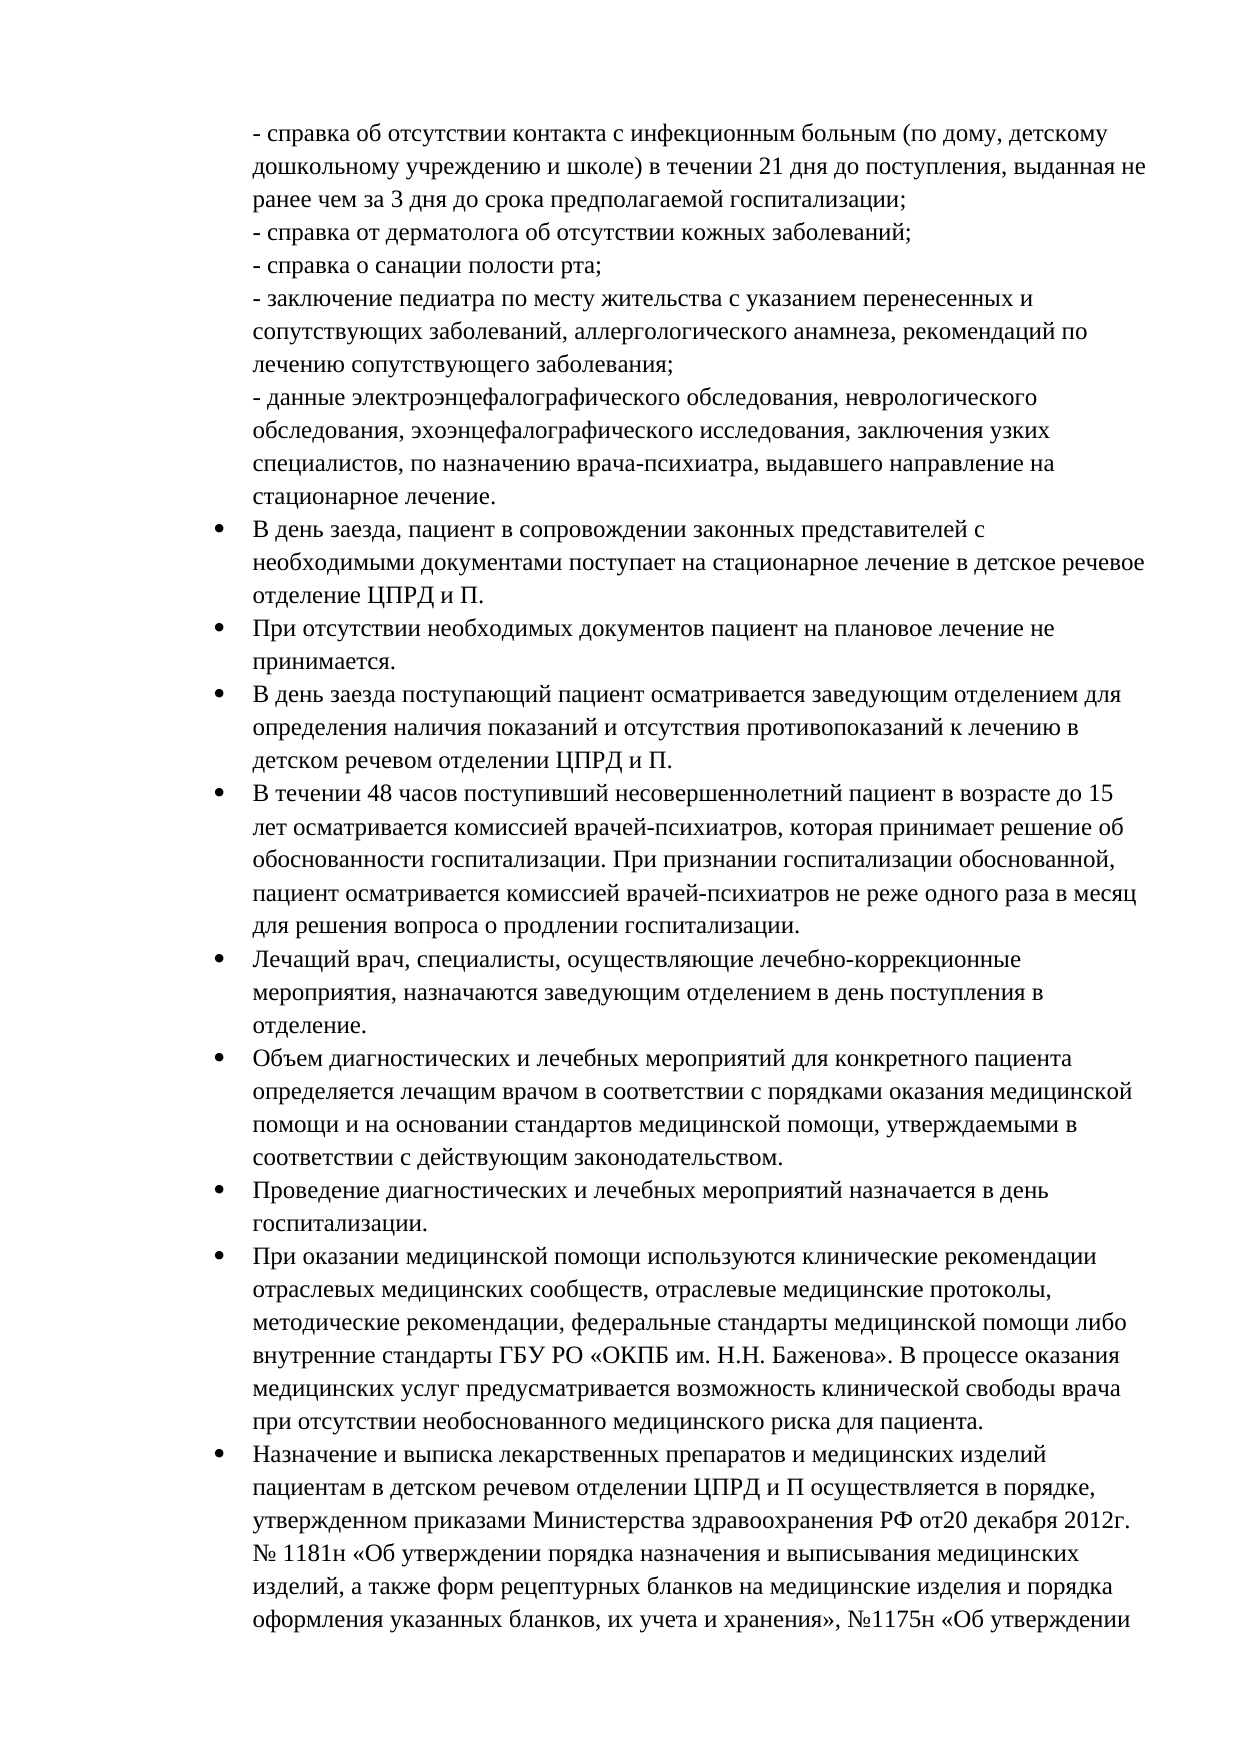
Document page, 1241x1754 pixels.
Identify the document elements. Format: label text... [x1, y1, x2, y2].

list - справка о санации полости рта; [252, 250, 1152, 279]
list В день заезда поступающий пациент осматривается заведующим отделением для определения наличия показаний и отсутствия противопоказаний к лечению в детском речевом отделении ЦПРД и П. [215, 679, 1152, 774]
list Объем диагностических и лечебных мероприятий для конкретного пациента определяется лечащим врачом в соответствии с порядками оказания медицинской помощи и на основании стандартов медицинской помощи, утверждаемыми в соответствии с действующим законодательством. [215, 1043, 1152, 1171]
list - справка об отсутствии контакта с инфекционным больным (по дому, детскому дошкольному учреждению и школе) в течении 21 дня до поступления, выданная не ранее чем за 3 дня до срока предполагаемой госпитализации; [252, 118, 1152, 213]
list - данные электроэнцефалографического обследования, неврологического обследования, эхоэнцефалографического исследования, заключения узких специалистов, по назначению врача-психиатра, выдавшего направление на стационарное лечение. [252, 382, 1152, 510]
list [215, 1439, 1152, 1633]
list В течении 48 часов поступивший несовершеннолетний пациент в возрасте до 15 лет осматривается комиссией врачей-психиатров, которая принимает решение об обоснованности госпитализации. При признании госпитализации обоснованной, пациент осматривается комиссией врачей-психиатров не реже одного раза в месяц для решения вопроса о продлении госпитализации. [215, 778, 1152, 939]
list - справка от дерматолога об отсутствии кожных заболеваний; [252, 217, 1152, 246]
list - заключение педиатра по месту жительства с указанием перенесенных и сопутствующих заболеваний, аллергологического анамнеза, рекомендаций по лечению сопутствующего заболевания; [252, 283, 1152, 378]
list При отсутствии необходимых документов пациент на плановое лечение не принимается. [215, 613, 1152, 675]
list Проведение диагностических и лечебных мероприятий назначается в день госпитализации. [215, 1175, 1152, 1237]
list Лечащий врач, специалисты, осуществляющие лечебно-коррекционные мероприятия, назначаются заведующим отделением в день поступления в отделение. [215, 944, 1152, 1038]
list При оказании медицинской помощи используются клинические рекомендации отраслевых медицинских сообществ, отраслевые медицинские протоколы, методические рекомендации, федеральные стандарты медицинской помощи либо внутренние стандарты ГБУ РО «ОКПБ им. Н.Н. Баженова». В процессе оказания медицинских услуг предусматривается возможность клинической свободы врача при отсутствии необоснованного медицинского риска для пациента. [215, 1241, 1152, 1435]
list В день заезда, пациент в сопровождении законных представителей с необходимыми документами поступает на стационарное лечение в детское речевое отделение ЦПРД и П. [215, 514, 1152, 609]
